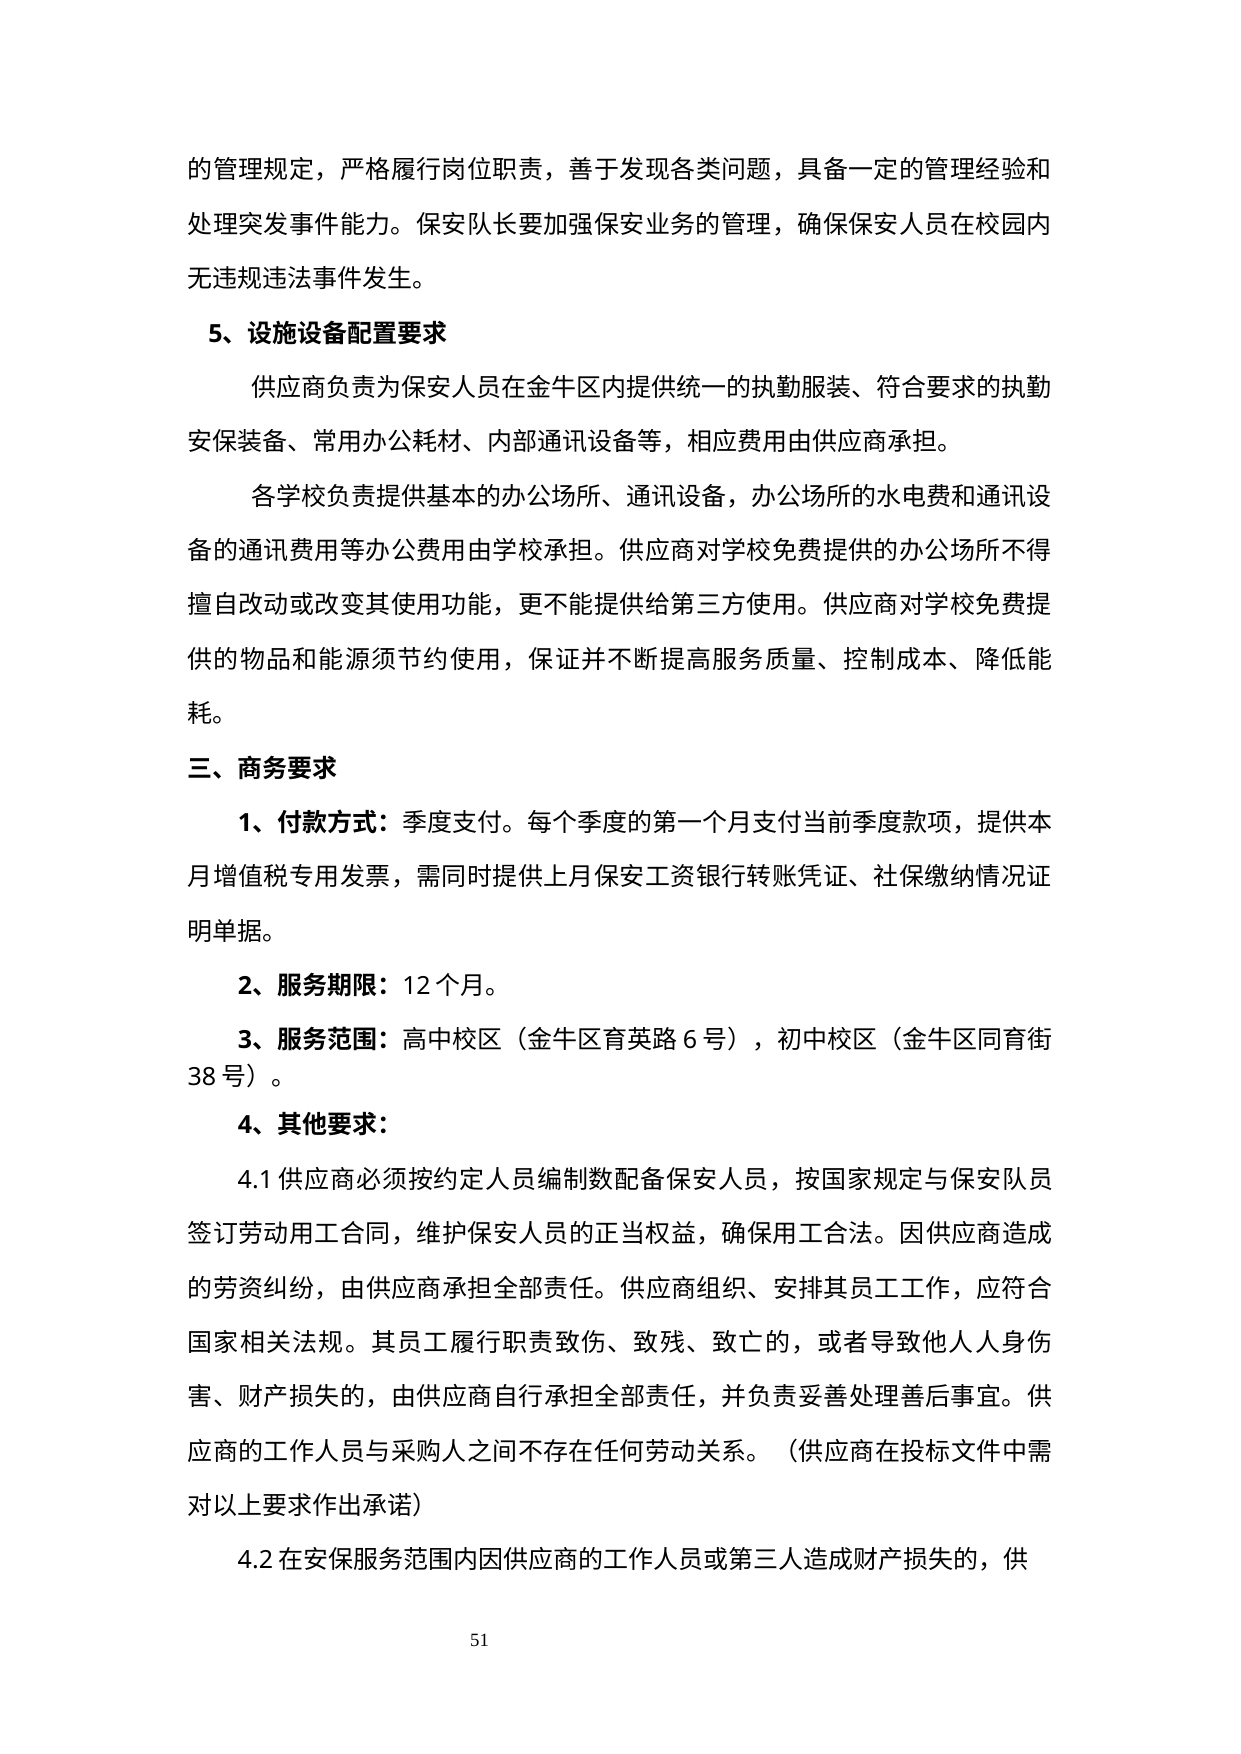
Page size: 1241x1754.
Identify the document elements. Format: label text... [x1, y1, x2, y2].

text 供应商负责为保安人员在金牛区内提供统一的执勤服装、符合要求的执勤安保装备、常用办公耗材、内部通讯设备等，相应费用由供应商承担。 [187, 367, 1053, 458]
text 1、付款方式：季度支付。每个季度的第一个月支付当前季度款项，提供本月增值税专用发票，需同时提供上月保安工资银行转账凭证、社保缴纳情况证明单据。 [187, 802, 1053, 947]
text 2、服务期限：12个月。 [187, 966, 1053, 1002]
text 4.1供应商必须按约定人员编制数配备保安人员，按国家规定与保安队员签订劳动用工合同，维护保安人员的正当权益，确保用工合法。因供应商造成的劳资纠纷，由供应商承担全部责任。供应商组织、安排其员工工作，应符合国家相关法规。其员工履行职责致伤、致残、致亡的，或者导致他人人身伤害、财产损失的，由供应商自行承担全部责任，并负责妥善处理善后事宜。供应商的工作人员与采购人之间不存在任何劳动关系。（供应商在投标文件中需对以上要求作出承诺） [187, 1159, 1053, 1522]
text 3、服务范围：高中校区（金牛区育英路6号），初中校区（金牛区同育街38号）。 [187, 1020, 1053, 1092]
text 各学校负责提供基本的办公场所、通讯设备，办公场所的水电费和通讯设备的通讯费用等办公费用由学校承担。供应商对学校免费提供的办公场所不得擅自改动或改变其使用功能，更不能提供给第三方使用。供应商对学校免费提供的物品和能源须节约使用，保证并不断提高服务质量、控制成本、降低能耗。 [187, 476, 1053, 730]
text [187, 150, 1053, 295]
text 4、其他要求： [187, 1105, 1053, 1141]
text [187, 1540, 1053, 1576]
list 商务要求 [187, 748, 1053, 784]
text 5、设施设备配置要求 [187, 313, 1053, 349]
